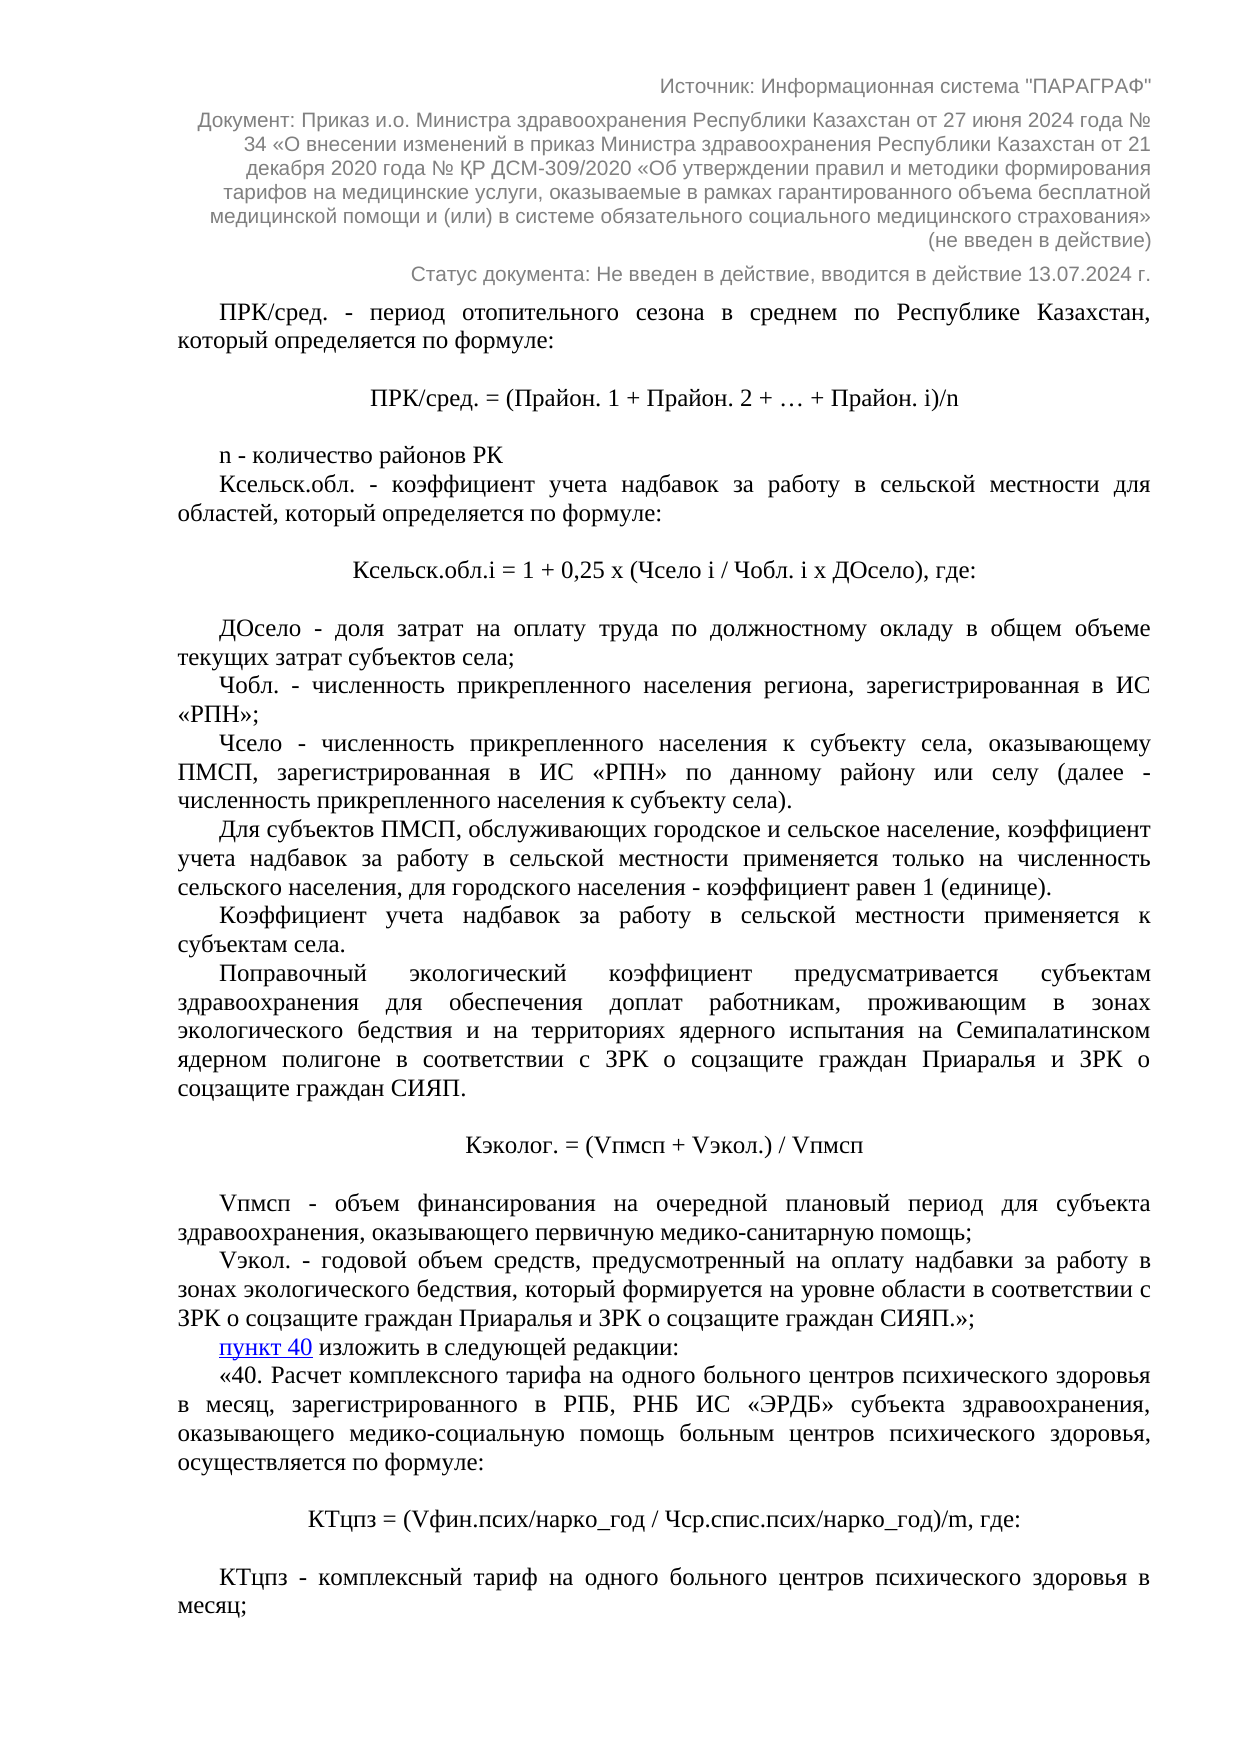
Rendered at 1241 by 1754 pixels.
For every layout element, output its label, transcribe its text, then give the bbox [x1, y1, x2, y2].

text КТцпз - комплексный тариф на одного больного центров психического здоровья в месяц; [177, 1562, 1152, 1619]
text ПРК/сред. - период отопительного сезона в среднем по Республике Казахстан, который определяется по формуле: [177, 297, 1152, 354]
text Поправочный экологический коэффициент предусматривается субъектам здравоохранения для обеспечения доплат работникам, проживающим в зонах экологического бедствия и на территориях ядерного испытания на Семипалатинском ядерном полигоне в соответствии с ЗРК о соцзащите граждан Приаралья и ЗРК о соцзащите граждан СИЯП. [177, 958, 1152, 1102]
text n - количество районов РК [177, 440, 1152, 469]
text Vэкол. - годовой объем средств, предусмотренный на оплату надбавки за работу в зонах экологического бедствия, который формируется на уровне области в соответствии с ЗРК о соцзащите граждан Приаралья и ЗРК о соцзащите граждан СИЯП.»; [177, 1245, 1152, 1332]
text ДОсело - доля затрат на оплату труда по должностному окладу в общем объеме текущих затрат субъектов села; [177, 613, 1152, 670]
text Коэффициент учета надбавок за работу в сельской местности применяется к субъектам села. [177, 900, 1152, 958]
text Чобл. - численность прикрепленного населения региона, зарегистрированная в ИС «РПН»; [177, 670, 1152, 728]
text Vпмсп - объем финансирования на очередной плановый период для субъекта здравоохранения, оказывающего первичную медико-санитарную помощь; [177, 1188, 1152, 1245]
text Чсело - численность прикрепленного населения к субъекту села, оказывающему ПМСП, зарегистрированная в ИС «РПН» по данному району или селу (далее - численность прикрепленного населения к субъекту села). [177, 728, 1152, 814]
text «40. Расчет комплексного тарифа на одного больного центров психического здоровья в месяц, зарегистрированного в РПБ, РНБ ИС «ЭРДБ» субъекта здравоохранения, оказывающего медико-социальную помощь больным центров психического здоровья, осуществляется по формуле: [177, 1360, 1152, 1475]
text пункт 40 изложить в следующей редакции: [177, 1332, 1152, 1360]
text Для субъектов ПМСП, обслуживающих городское и сельское население, коэффициент учета надбавок за работу в сельской местности применяется только на численность сельского населения, для городского населения - коэффициент равен 1 (единице). [177, 814, 1152, 900]
text КТцпз = (Vфин.псих/нарко_год / Чср.спис.псих/нарко_год)/m, где: [177, 1504, 1152, 1533]
text Кэколог. = (Vпмсп + Vэкол.) / Vпмсп [177, 1130, 1152, 1159]
text Ксельск.обл. - коэффициент учета надбавок за работу в сельской местности для областей, который определяется по формуле: [177, 469, 1152, 527]
text Ксельск.обл.i = 1 + 0,25 х (Чсело i / Чобл. i х ДОсело), где: [177, 555, 1152, 584]
text ПРК/сред. = (Прайон. 1 + Прайон. 2 + … + Прайон. i)/n [177, 383, 1152, 412]
